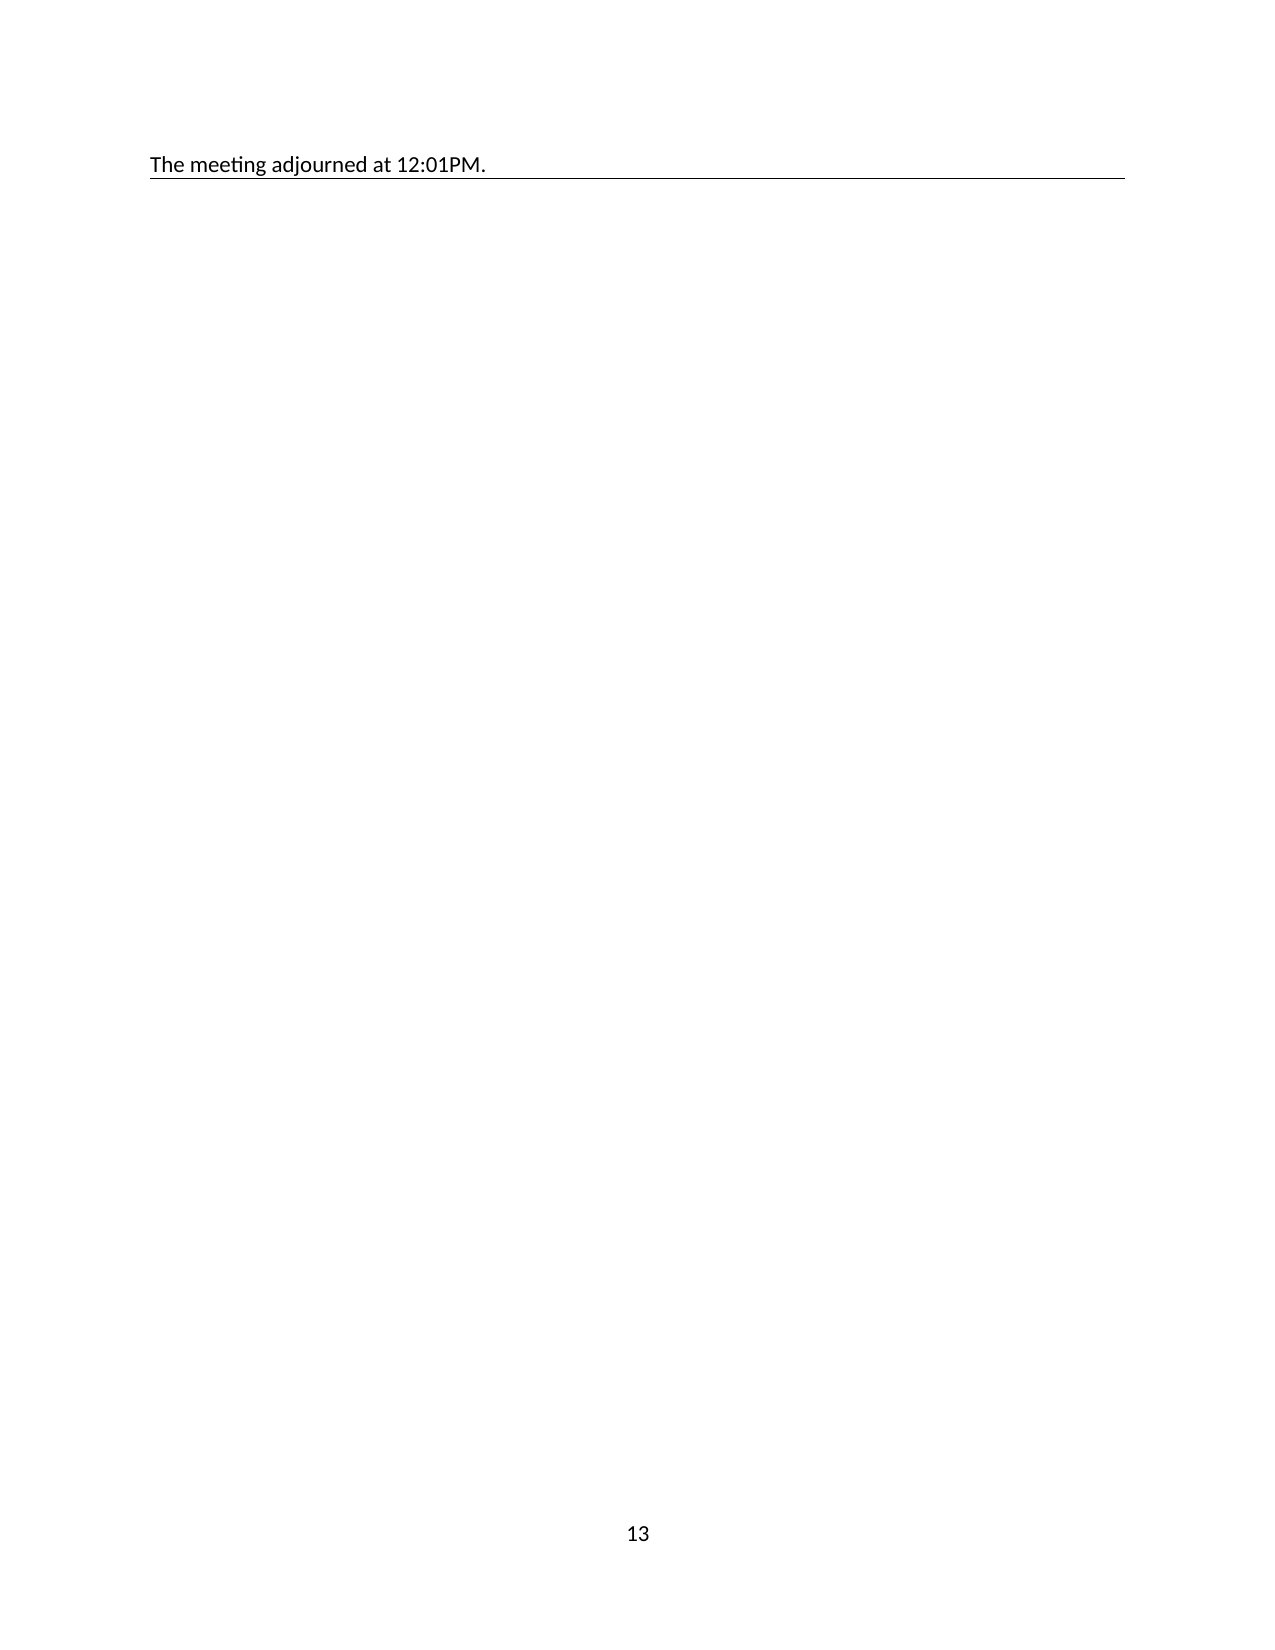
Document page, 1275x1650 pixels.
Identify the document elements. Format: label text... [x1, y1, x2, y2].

text The meeting adjourned at 12:01PM. [150, 150, 1125, 178]
